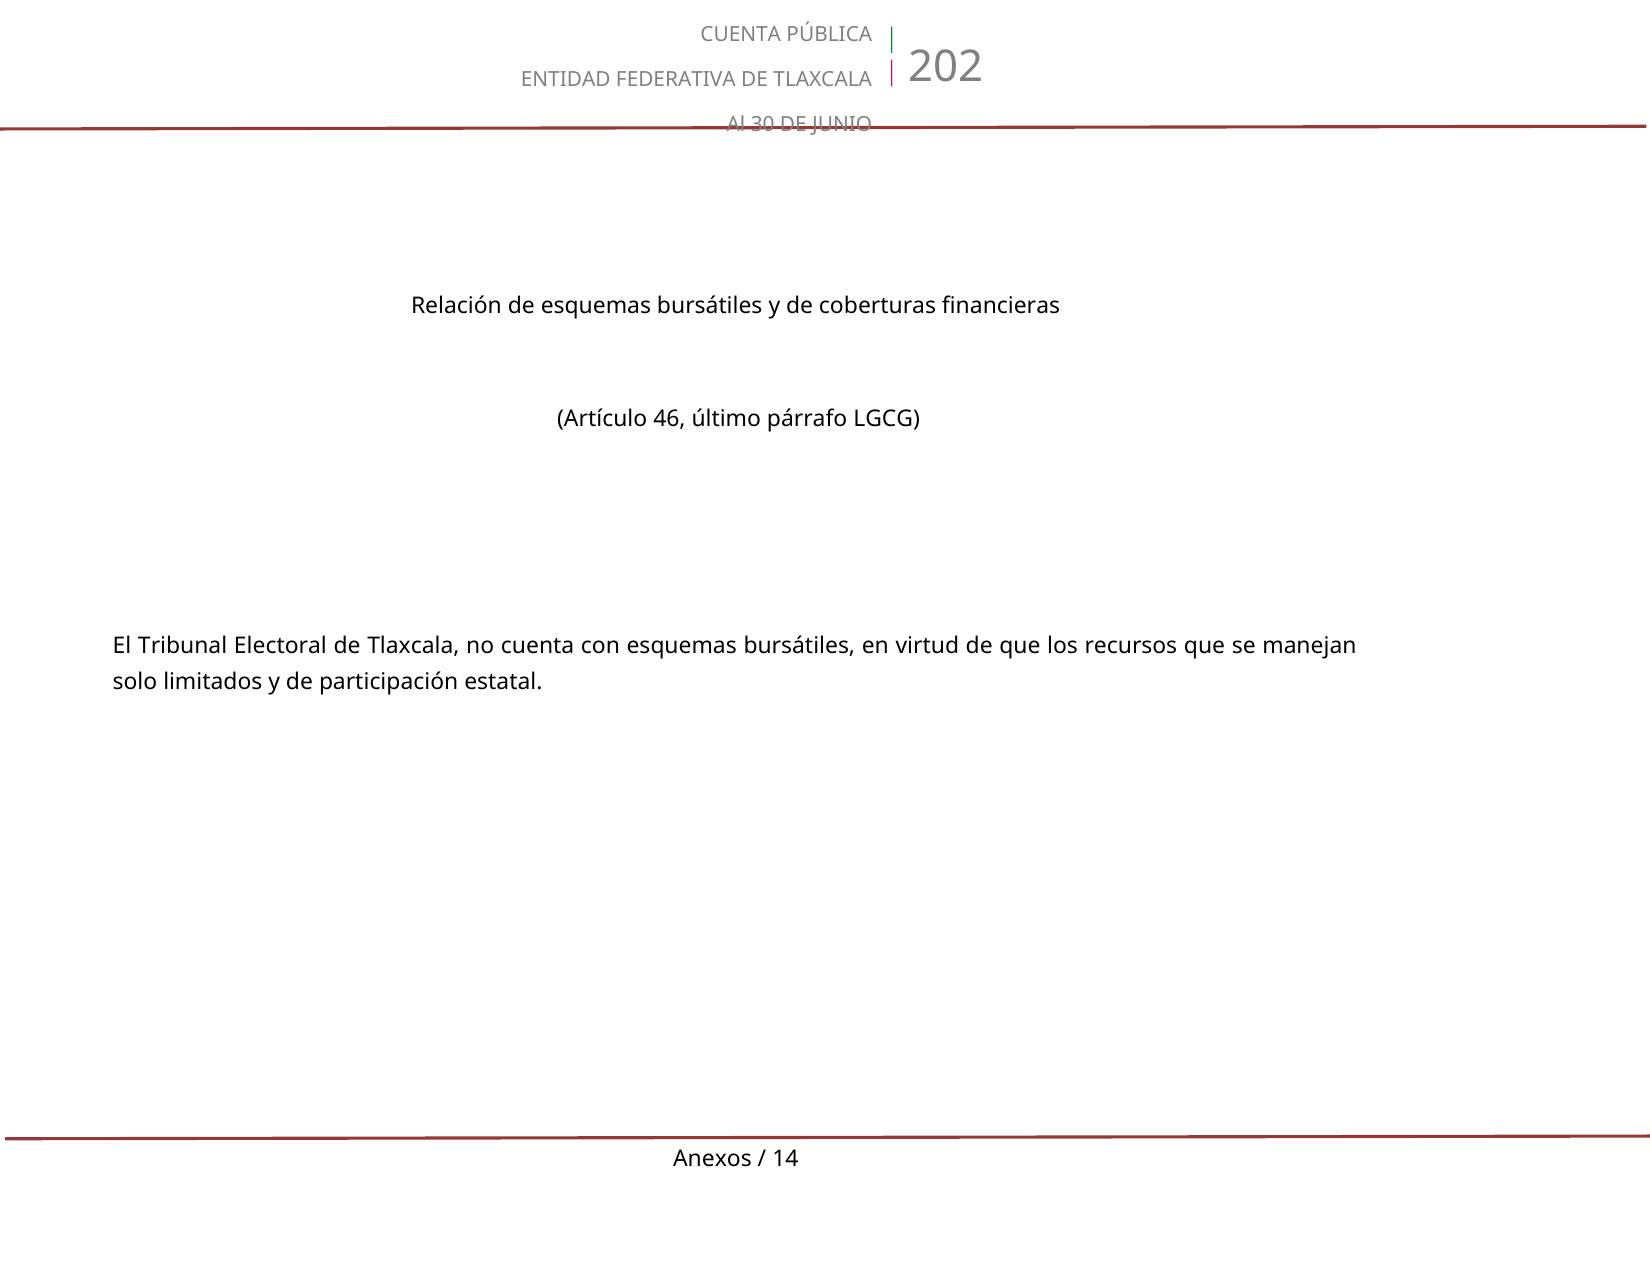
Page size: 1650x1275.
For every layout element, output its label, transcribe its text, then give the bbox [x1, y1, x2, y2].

text (Artículo 46, último párrafo LGCG) [112, 402, 1358, 433]
text El Tribunal Electoral de Tlaxcala, no cuenta con esquemas bursátiles, en virtud de que los recursos que se manejan solo limitados y de participación estatal. [112, 629, 1358, 696]
text Relación de esquemas bursátiles y de coberturas financieras [112, 288, 1358, 320]
picture [886, 17, 901, 89]
